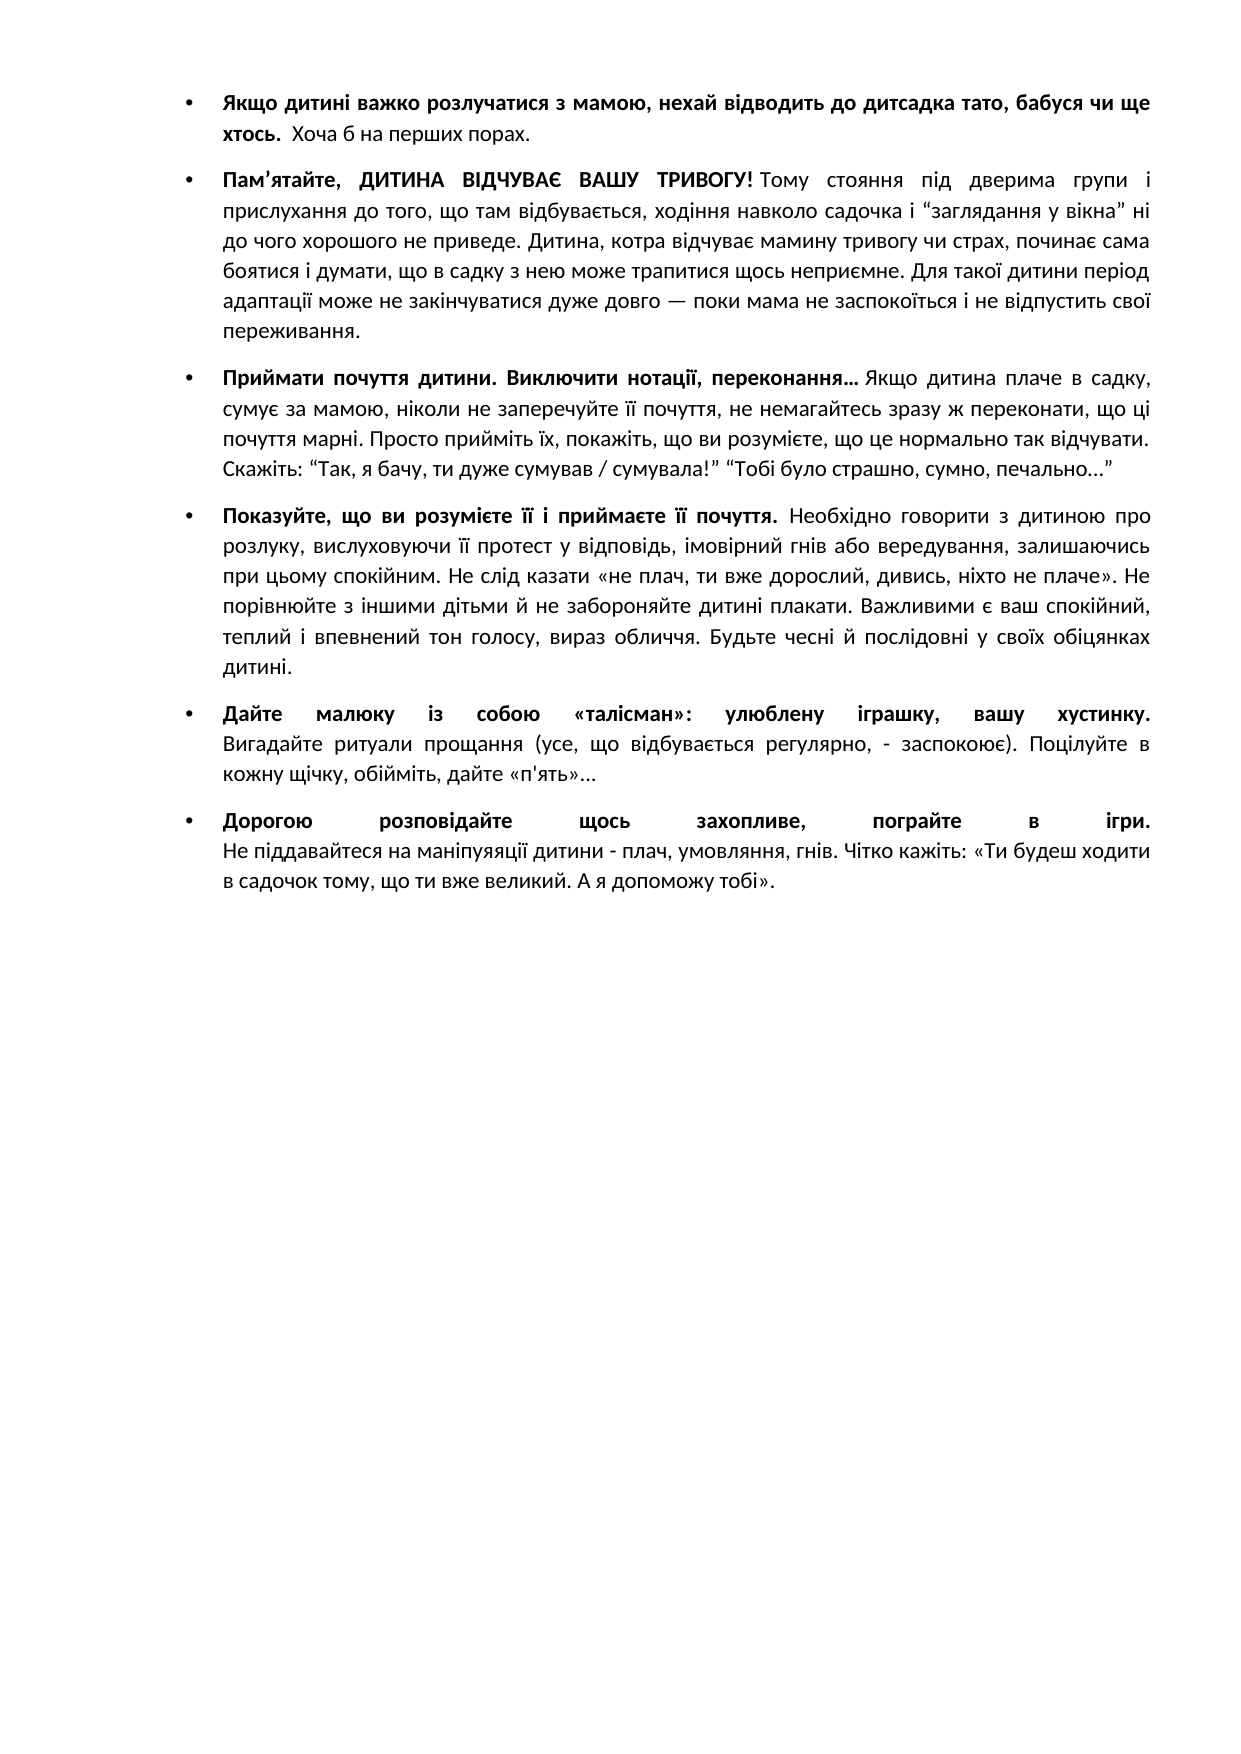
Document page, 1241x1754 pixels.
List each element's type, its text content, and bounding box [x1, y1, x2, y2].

list Якщо дитині важко розлучатися з мамою, нехай відводить до дитсадка тато, бабуся чи ще хтось. Хоча б на перших порах. [185, 88, 1152, 147]
list Дайте малюку із собою «талісман»: улюблену іграшку, вашу хустинку. Вигадайте ритуали прощання (усе, що відбувається регулярно, - заспокоює). Поцілуйте в кожну щічку, обійміть, дайте «п'ять»... [185, 699, 1152, 787]
list Приймати почуття дитини. Виключити нотації, переконання… Якщо дитина плаче в садку, сумує за мамою, ніколи не заперечуйте її почуття, не немагайтесь зразу ж переконати, що ці почуття марні. Просто прийміть їх, покажіть, що ви розумієте, що це нормально так відчувати. Скажіть: “Так, я бачу, ти дуже сумував / сумувала!” “Тобі було страшно, сумно, печально…” [185, 363, 1152, 482]
list Дорогою розповідайте щось захопливе, пограйте в ігри. Не піддавайтеся на маніпуяяції дитини - плач, умовляння, гнів. Чітко кажіть: «Ти будеш ходити в садочок тому, що ти вже великий. А я допоможу тобі». [185, 806, 1152, 895]
list Показуйте, що ви розумієте її і приймаєте її почуття. Необхідно говорити з дитиною про розлуку, вислуховуючи її протест у відповідь, імовірний гнів або вередування, залишаючись при цьому спокійним. Не слід казати «не плач, ти вже дорослий, дивись, ніхто не плаче». Не порівнюйте з іншими дітьми й не забороняйте дитині плакати. Важливими є ваш спокійний, теплий і впевнений тон голосу, вираз обличчя. Будьте чесні й послідовні у своїх обіцянках дитині. [185, 501, 1152, 680]
list Пам’ятайте, ДИТИНА ВІДЧУВАЄ ВАШУ ТРИВОГУ! Тому стояння під дверима групи і прислухання до того, що там відбувається, ходіння навколо садочка і “заглядання у вікна” ні до чого хорошого не приведе. Дитина, котра відчуває мамину тривогу чи страх, починає сама боятися і думати, що в садку з нею може трапитися щось неприємне. Для такої дитини період адаптації може не закінчуватися дуже довго — поки мама не заспокоїться і не відпустить свої переживання. [185, 166, 1152, 345]
